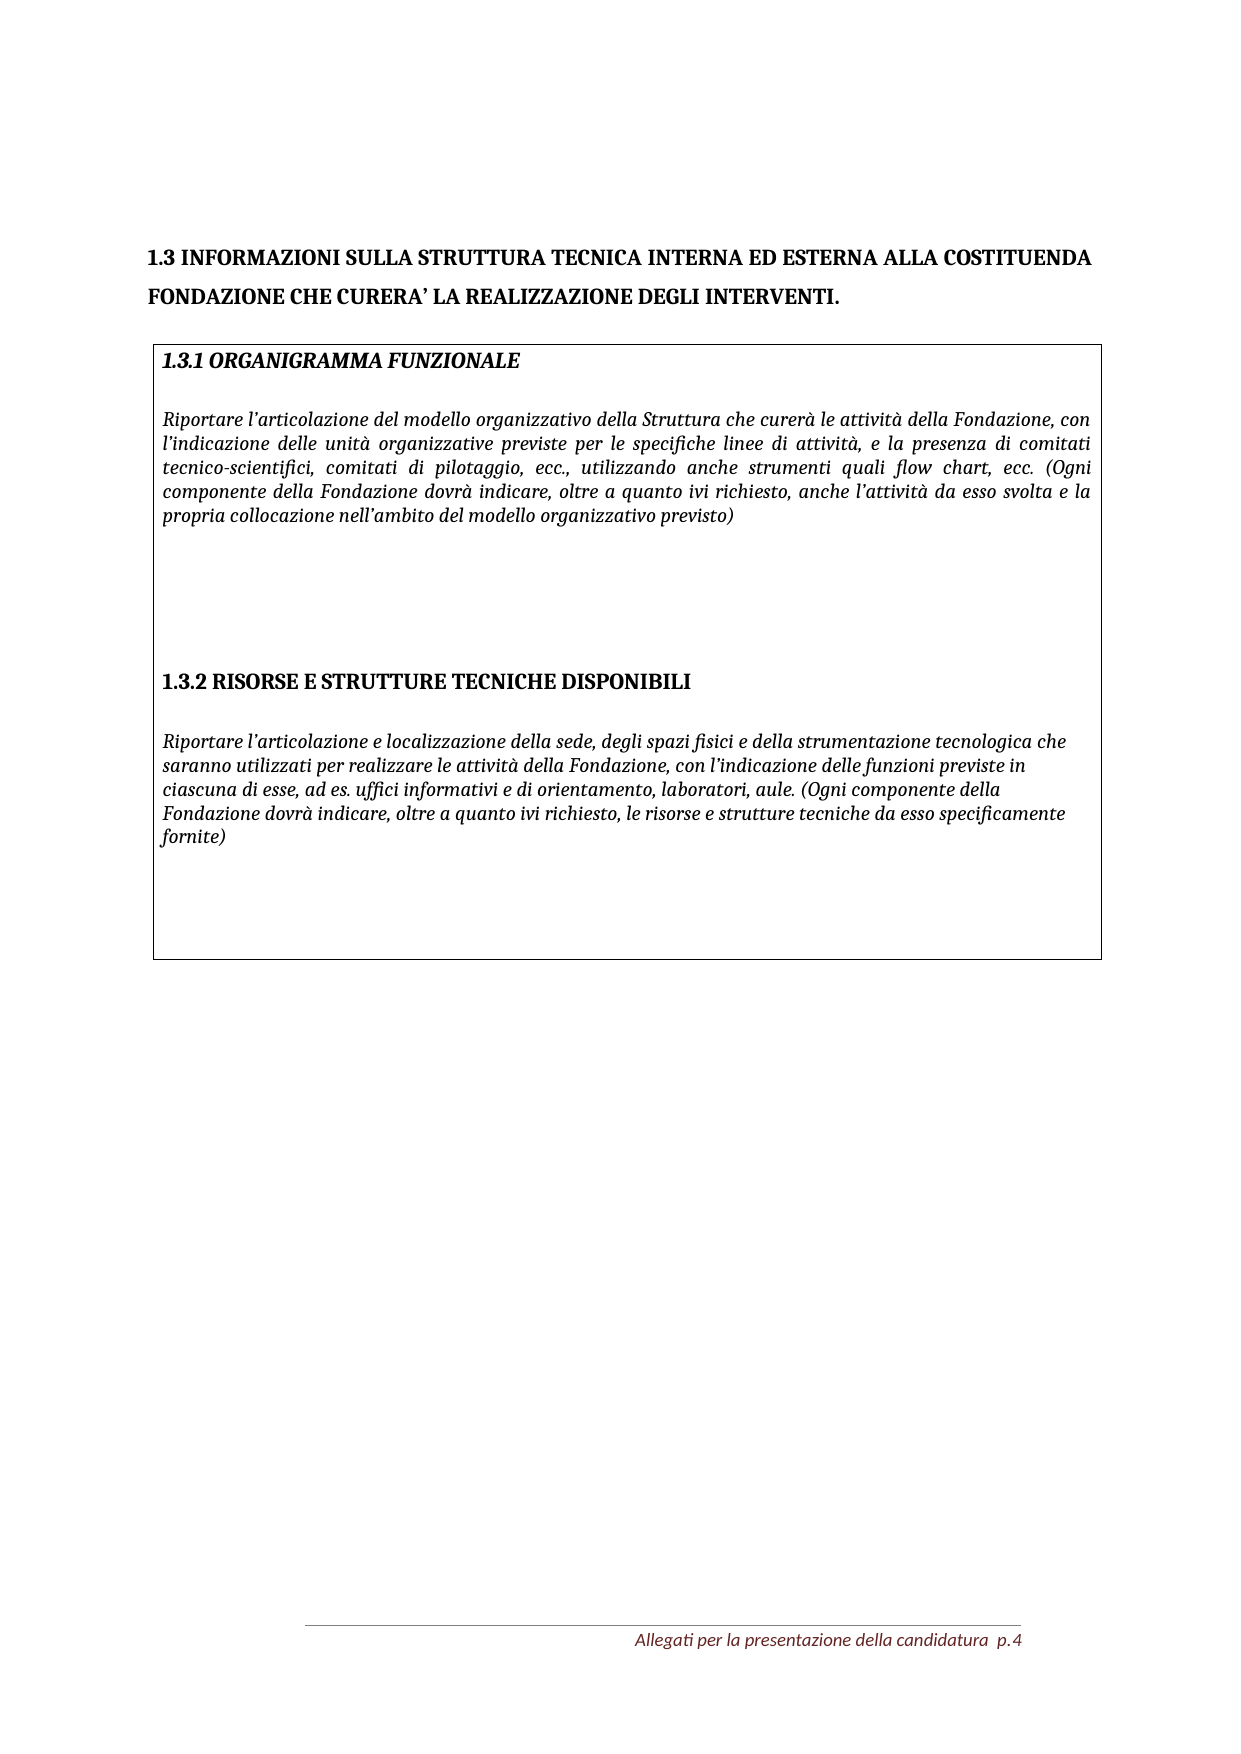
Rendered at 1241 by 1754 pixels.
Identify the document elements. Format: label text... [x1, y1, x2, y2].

text Riportare l’articolazione e localizzazione della sede, degli spazi fisici e della strumentazione tecnologica che saranno utilizzati per realizzare le attività della Fondazione, con l’indicazione delle funzioni previste in ciascuna di esse, ad es. uffici informativi e di orientamento, laboratori, aule. (Ogni componente della Fondazione dovrà indicare, oltre a quanto ivi richiesto, le risorse e strutture tecniche da esso specificamente fornite) [154, 726, 1101, 849]
text Riportare l’articolazione del modello organizzativo della Struttura che curerà le attività della Fondazione, con l’indicazione delle unità organizzative previste per le specifiche linee di attività, e la presenza di comitati tecnico-scientifici, comitati di pilotaggio, ecc., utilizzando anche strumenti quali flow chart, ecc. (Ogni componente della Fondazione dovrà indicare, oltre a quanto ivi richiesto, anche l’attività da esso svolta e la propria collocazione nell’ambito del modello organizzativo previsto) [154, 405, 1101, 528]
text 1.3.2 RISORSE E STRUTTURE TECNICHE DISPONIBILI [154, 666, 1101, 695]
text 1.3 INFORMAZIONI SULLA STRUTTURA TECNICA INTERNA ED ESTERNA ALLA COSTITUENDA FONDAZIONE CHE CURERA’ [148, 244, 1092, 310]
text 1.3.1 ORGANIGRAMMA FUNZIONALE [154, 345, 1101, 374]
